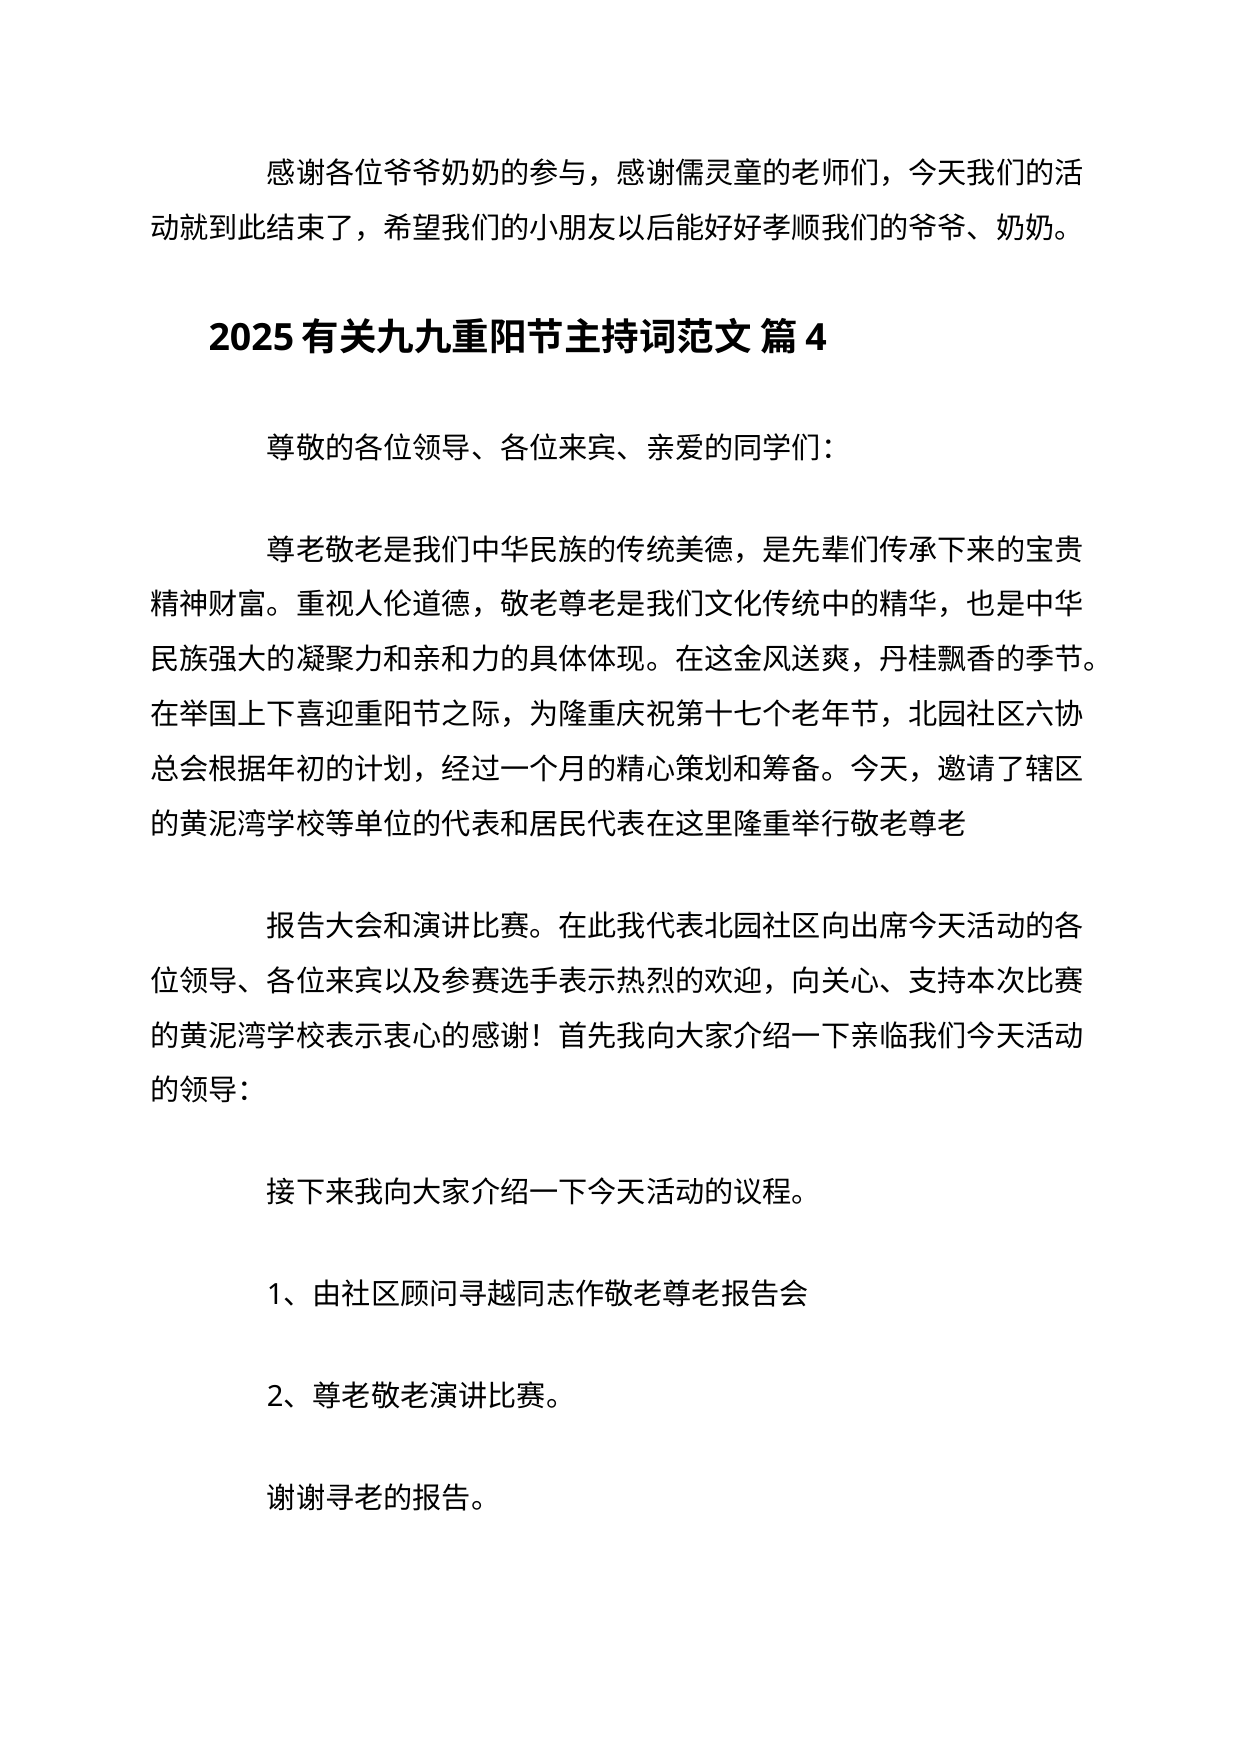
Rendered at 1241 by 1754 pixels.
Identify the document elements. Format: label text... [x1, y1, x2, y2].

text 尊老敬老是我们中华民族的传统美德，是先辈们传承下来的宝贵精神财富。重视人伦道德，敬老尊老是我们文化传统中的精华，也是中华民族强大的凝聚力和亲和力的具体体现。在这金风送爽，丹桂飘香的季节。在举国上下喜迎重阳节之际，为隆重庆祝第十七个老年节，北园社区六协总会根据年初的计划，经过一个月的精心策划和筹备。今天，邀请了辖区的黄泥湾学校等单位的代表和居民代表在这里隆重举行敬老尊老 [150, 526, 1090, 843]
text 1、由社区顾问寻越同志作敬老尊老报告会 [150, 1271, 1090, 1313]
text 谢谢寻老的报告。 [150, 1474, 1090, 1517]
text 尊敬的各位领导、各位来宾、亲爱的同学们： [150, 424, 1090, 467]
text 感谢各位爷爷奶奶的参与，感谢儒灵童的老师们，今天我们的活动就到此结束了，希望我们的小朋友以后能好好孝顺我们的爷爷、奶奶。 [150, 150, 1090, 247]
text 接下来我向大家介绍一下今天活动的议程。 [150, 1169, 1090, 1211]
text 报告大会和演讲比赛。在此我代表北园社区向出席今天活动的各位领导、各位来宾以及参赛选手表示热烈的欢迎，向关心、支持本次比赛的黄泥湾学校表示衷心的感谢！首先我向大家介绍一下亲临我们今天活动的领导： [150, 902, 1090, 1109]
text 2、尊老敬老演讲比赛。 [150, 1372, 1090, 1415]
text 2025有关九九重阳节主持词范文 篇4 [150, 307, 1090, 361]
